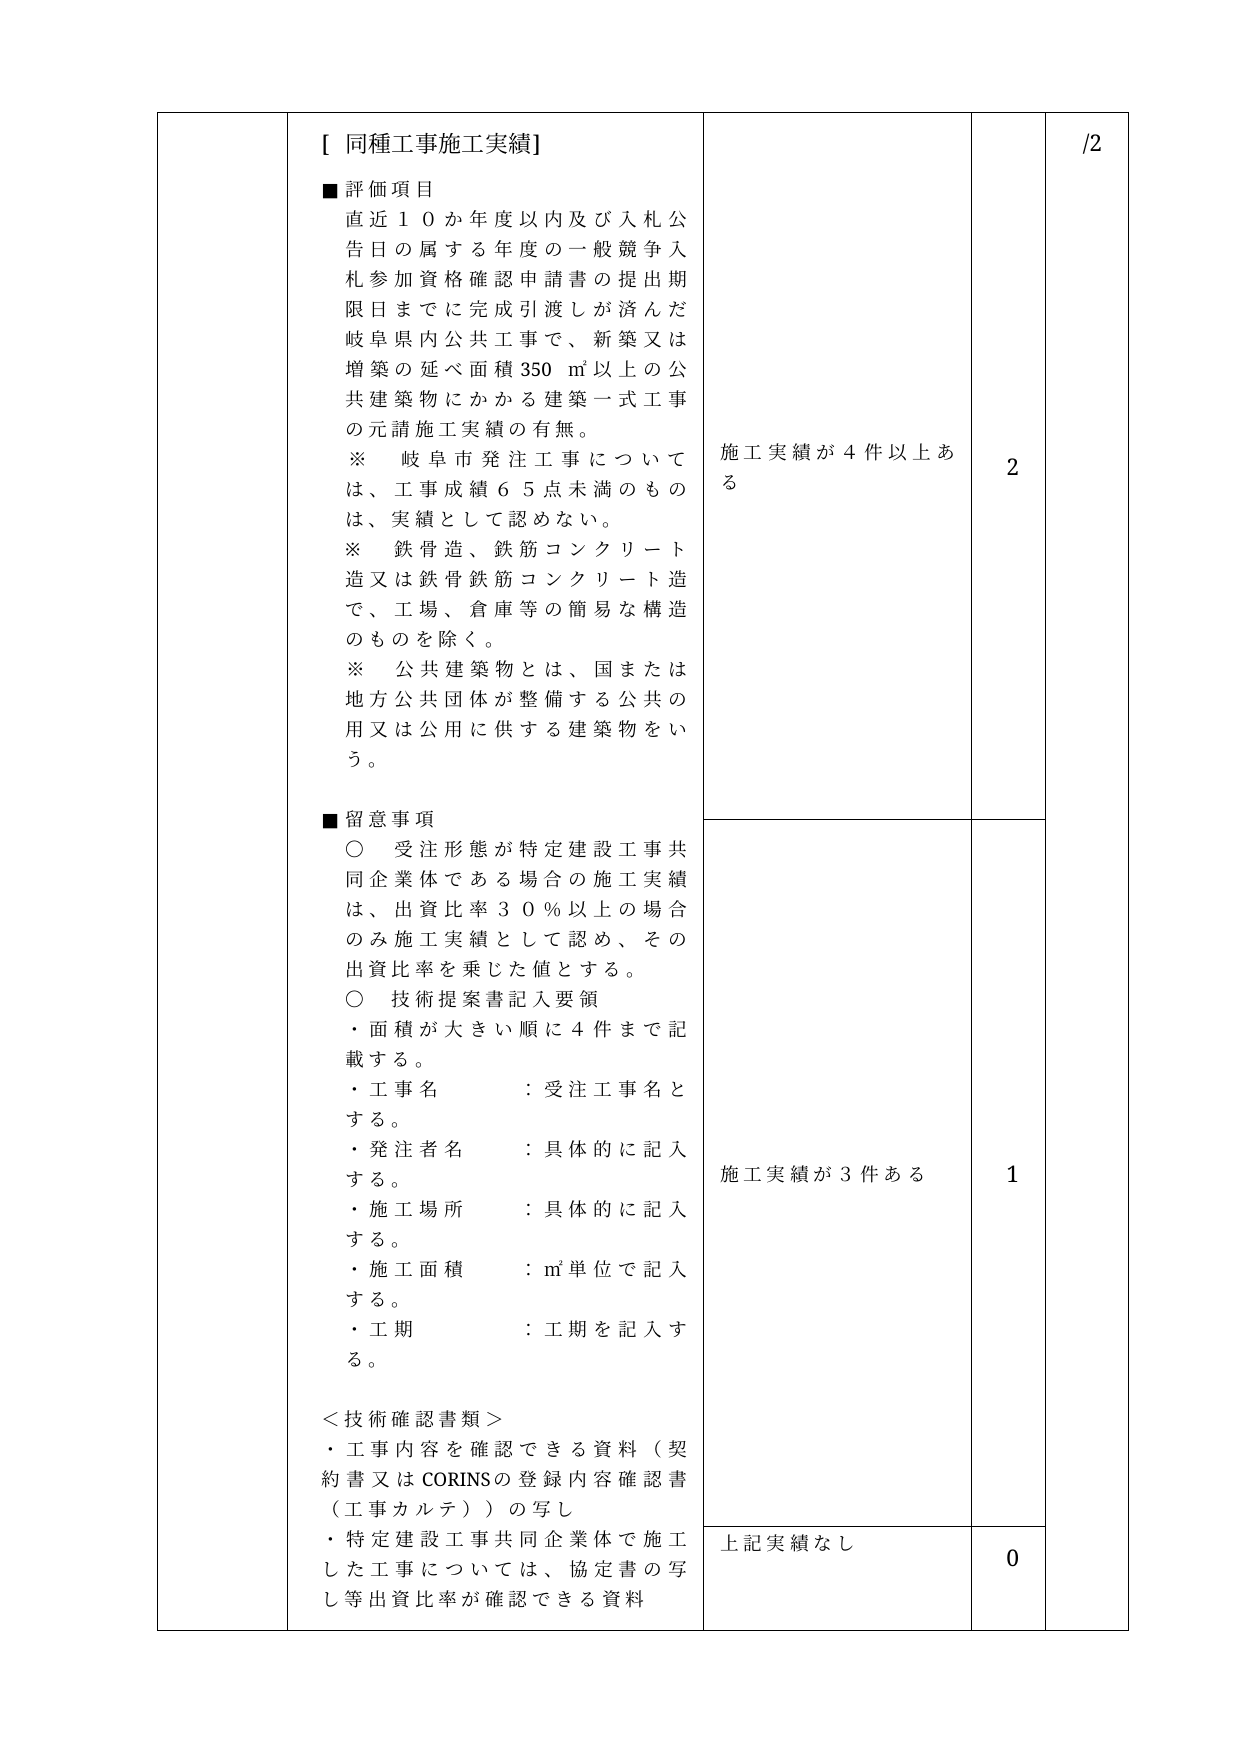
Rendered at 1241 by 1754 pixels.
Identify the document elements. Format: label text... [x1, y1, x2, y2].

table_cell 施工実績が４件以上ある [704, 113, 971, 819]
table_cell 施工実績が３件ある [704, 820, 971, 1526]
table_cell [同種工事施工実績] ■ 評価項目 直近１０か年度以内及び入札公告日の属する年度の一般競争入札参加資格確認申請書の提出期限日までに完成引渡しが済んだ岐阜県内公共工事で、新築又は増築の延べ面積350㎡以上の公共建築物にかかる建築一式工事の元請施工実績の有無。 ※ 岐阜市発注工事については、工事成績６５点未満のものは、実績として認めない。 ※ 鉄骨造、鉄筋コンクリート造又は鉄骨鉄筋コンクリート造で、工場、倉庫等の簡易な構造のものを除く。 ※ 公共建築物とは、国または地方公共団体が整備する公共の用又は公用に供する建築物をいう。 ■ 留意事項 〇 受注形態が特定建設工事共同企業体である場合の施工実績は、出資比率３０％以上の場合のみ施工実績として認め、その出資比率を乗じた値とする。 〇 技術提案書記入要領 ・面積が大きい順に４件まで記載する。 ・工事名 ：受注工事名とする。 ・発注者名 ：具体的に記入する。 ・施工場所 ：具体的に記入する。 ・施工面積 ：㎡単位で記入する。 ・工期 ：工期を記入する。 ＜技術確認書類＞ ・工事内容を確認できる資料（契約書又はCORINSの登録内容確認書（工事カルテ））の写し ・特定建設工事共同企業体で施工した工事については、協定書の写し等出資比率が確認できる資料 ・CORINS登録がない工事を実績とする場合、同種工事の施工実績を確認できる書類 [288, 113, 703, 1630]
table_cell 0 [972, 1527, 1045, 1630]
table_cell 1 [972, 820, 1045, 1526]
table_cell 上記実績なし [704, 1527, 971, 1630]
table_cell 2 [972, 113, 1045, 819]
table_cell /2 [1046, 113, 1128, 1630]
